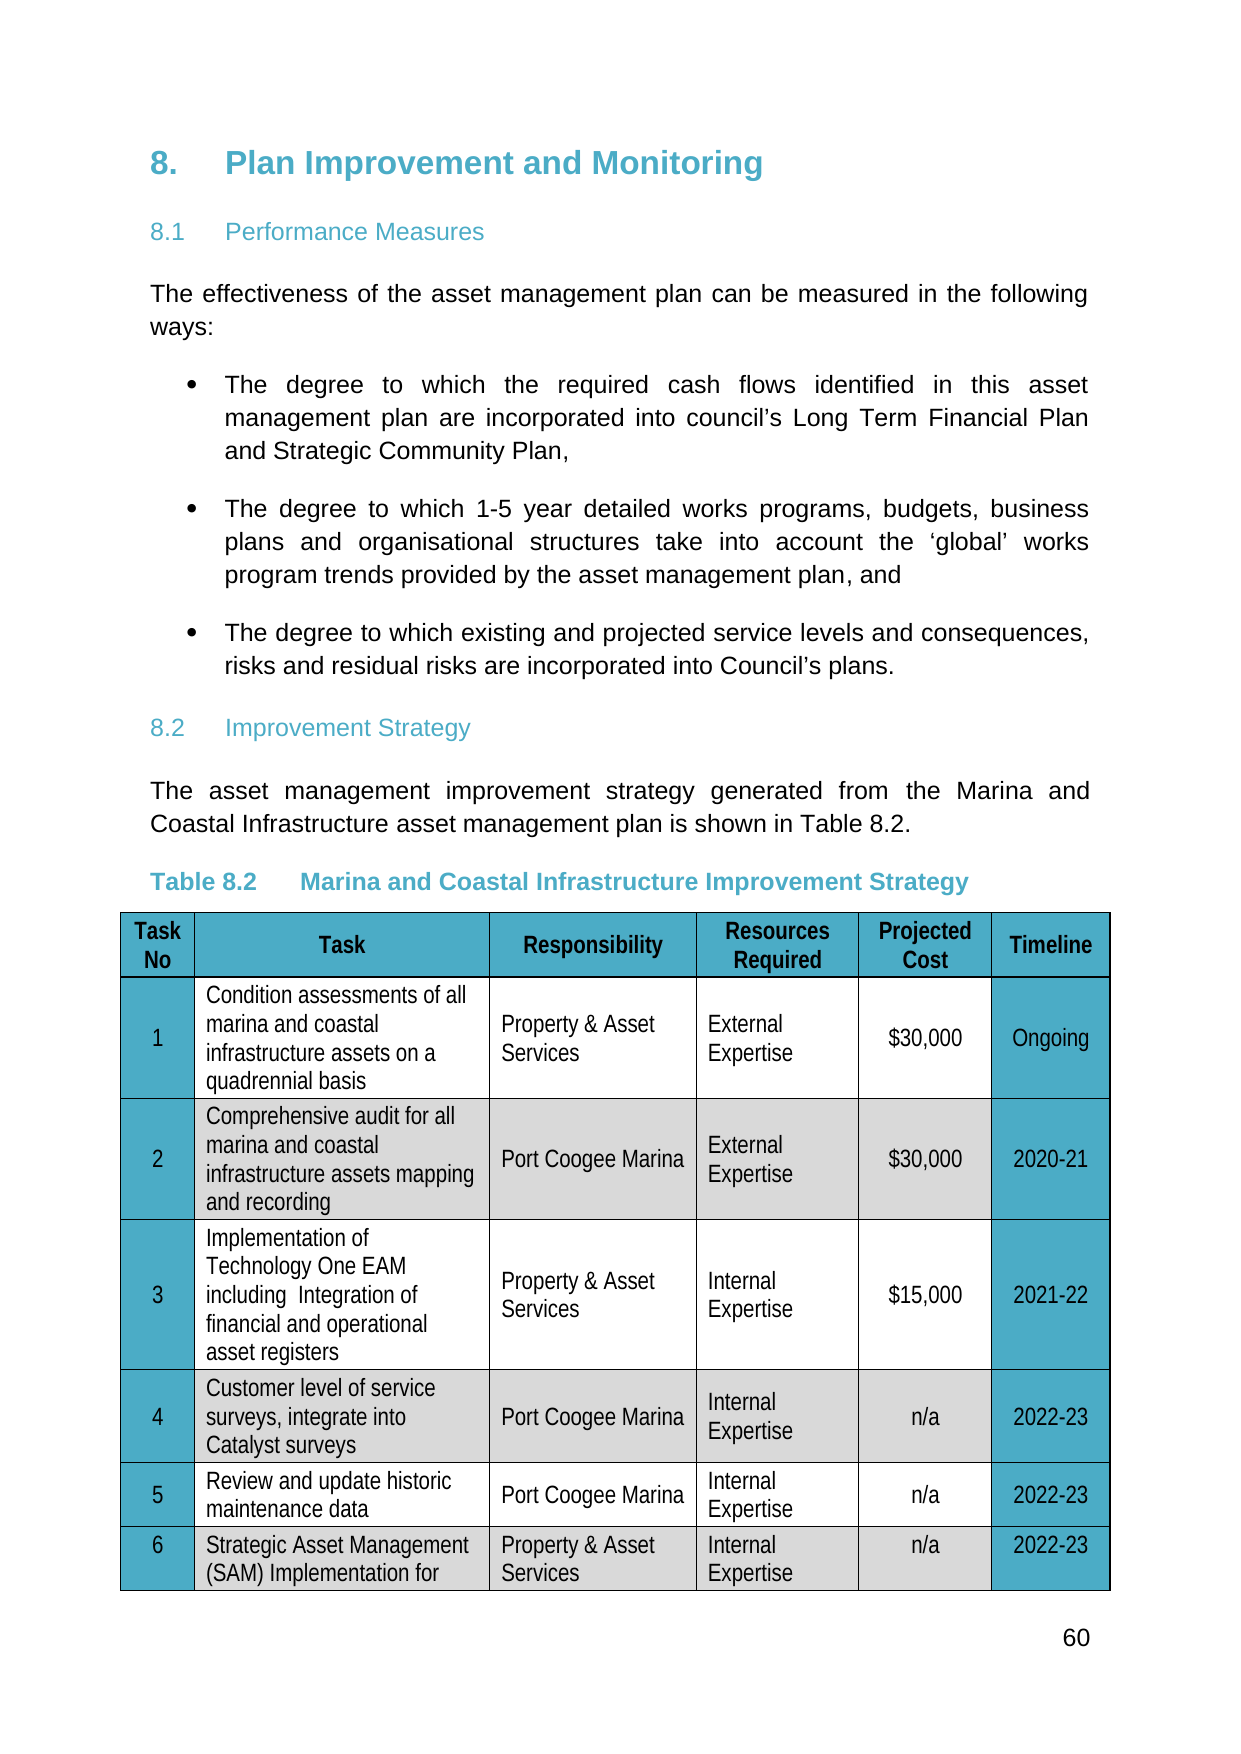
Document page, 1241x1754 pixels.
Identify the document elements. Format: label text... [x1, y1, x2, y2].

table_cell Port Coogee Marina [490, 1463, 696, 1526]
table_cell Port Coogee Marina [490, 1370, 696, 1462]
text Table 8.2 Marina and Coastal Infrastructure Improvement Strategy [150, 867, 1090, 895]
table_cell External Expertise [697, 978, 858, 1098]
table_header Task No [121, 913, 194, 976]
table_cell 1 [121, 978, 194, 1098]
table_header Projected Cost [859, 913, 991, 976]
table_cell 2022-23 [992, 1370, 1109, 1462]
table_cell 2020-21 [992, 1099, 1109, 1219]
table_cell Review and update historic maintenance data [195, 1463, 489, 1526]
table_cell Property & Asset Services [490, 1220, 696, 1369]
table_cell Ongoing [992, 978, 1109, 1098]
table_cell 5 [121, 1463, 194, 1526]
list The degree to which existing and projected service levels and consequences, risks and residual risks are incorporated into Council’s plans. [187, 618, 1090, 680]
table_cell Customer level of service surveys, integrate into Catalyst surveys [195, 1370, 489, 1462]
table_cell 2022-23 [992, 1463, 1109, 1526]
table_cell n/a [859, 1527, 991, 1590]
table_cell n/a [859, 1463, 991, 1526]
table_cell n/a [859, 1370, 991, 1462]
table_cell Condition assessments of all marina and coastal infrastructure assets on a quadrennial basis [195, 978, 489, 1098]
table_cell Comprehensive audit for all marina and coastal infrastructure assets mapping and recording [195, 1099, 489, 1219]
table_cell Port Coogee Marina [490, 1099, 696, 1219]
table_cell Property & Asset Services [490, 978, 696, 1098]
text The effectiveness of the asset management plan can be measured in the following ways: [150, 279, 1090, 341]
table_cell Internal Expertise [697, 1527, 858, 1590]
table_cell $30,000 [859, 978, 991, 1098]
text 8. Plan Improvement and Monitoring [150, 143, 1090, 182]
table_header Timeline [992, 913, 1109, 976]
table_cell Internal Expertise [697, 1370, 858, 1462]
table_cell Implementation of Technology One EAM including Integration of financial and operational asset registers [195, 1220, 489, 1369]
list The degree to which 1-5 year detailed works programs, budgets, business plans and organisational structures take into account the ‘global’ works program trends provided by the asset management plan, and [187, 494, 1090, 589]
text The asset management improvement strategy generated from the Marina and Coastal Infrastructure asset management plan is shown in Table 8.2. [150, 776, 1090, 837]
table_cell $15,000 [859, 1220, 991, 1369]
table_cell $30,000 [859, 1099, 991, 1219]
table_cell Internal Expertise [697, 1220, 858, 1369]
table_cell 3 [121, 1220, 194, 1369]
table_cell Property & Asset Services [490, 1527, 696, 1590]
table_cell 2021-22 [992, 1220, 1109, 1369]
table_header Task [195, 913, 489, 976]
table_cell External Expertise [697, 1099, 858, 1219]
table_header Resources Required [697, 913, 858, 976]
list The degree to which the required cash flows identified in this asset management plan are incorporated into council’s Long Term Financial Plan and Strategic Community Plan, [187, 370, 1090, 465]
table_cell 2022-23 [992, 1527, 1109, 1590]
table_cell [195, 1527, 489, 1590]
text 8.1 Performance Measures [150, 217, 1090, 245]
table_cell 6 [121, 1527, 194, 1590]
table_cell 4 [121, 1370, 194, 1462]
text 8.2 Improvement Strategy [150, 713, 1090, 742]
table_header Responsibility [490, 913, 696, 976]
table_cell 2 [121, 1099, 194, 1219]
table_cell Internal Expertise [697, 1463, 858, 1526]
